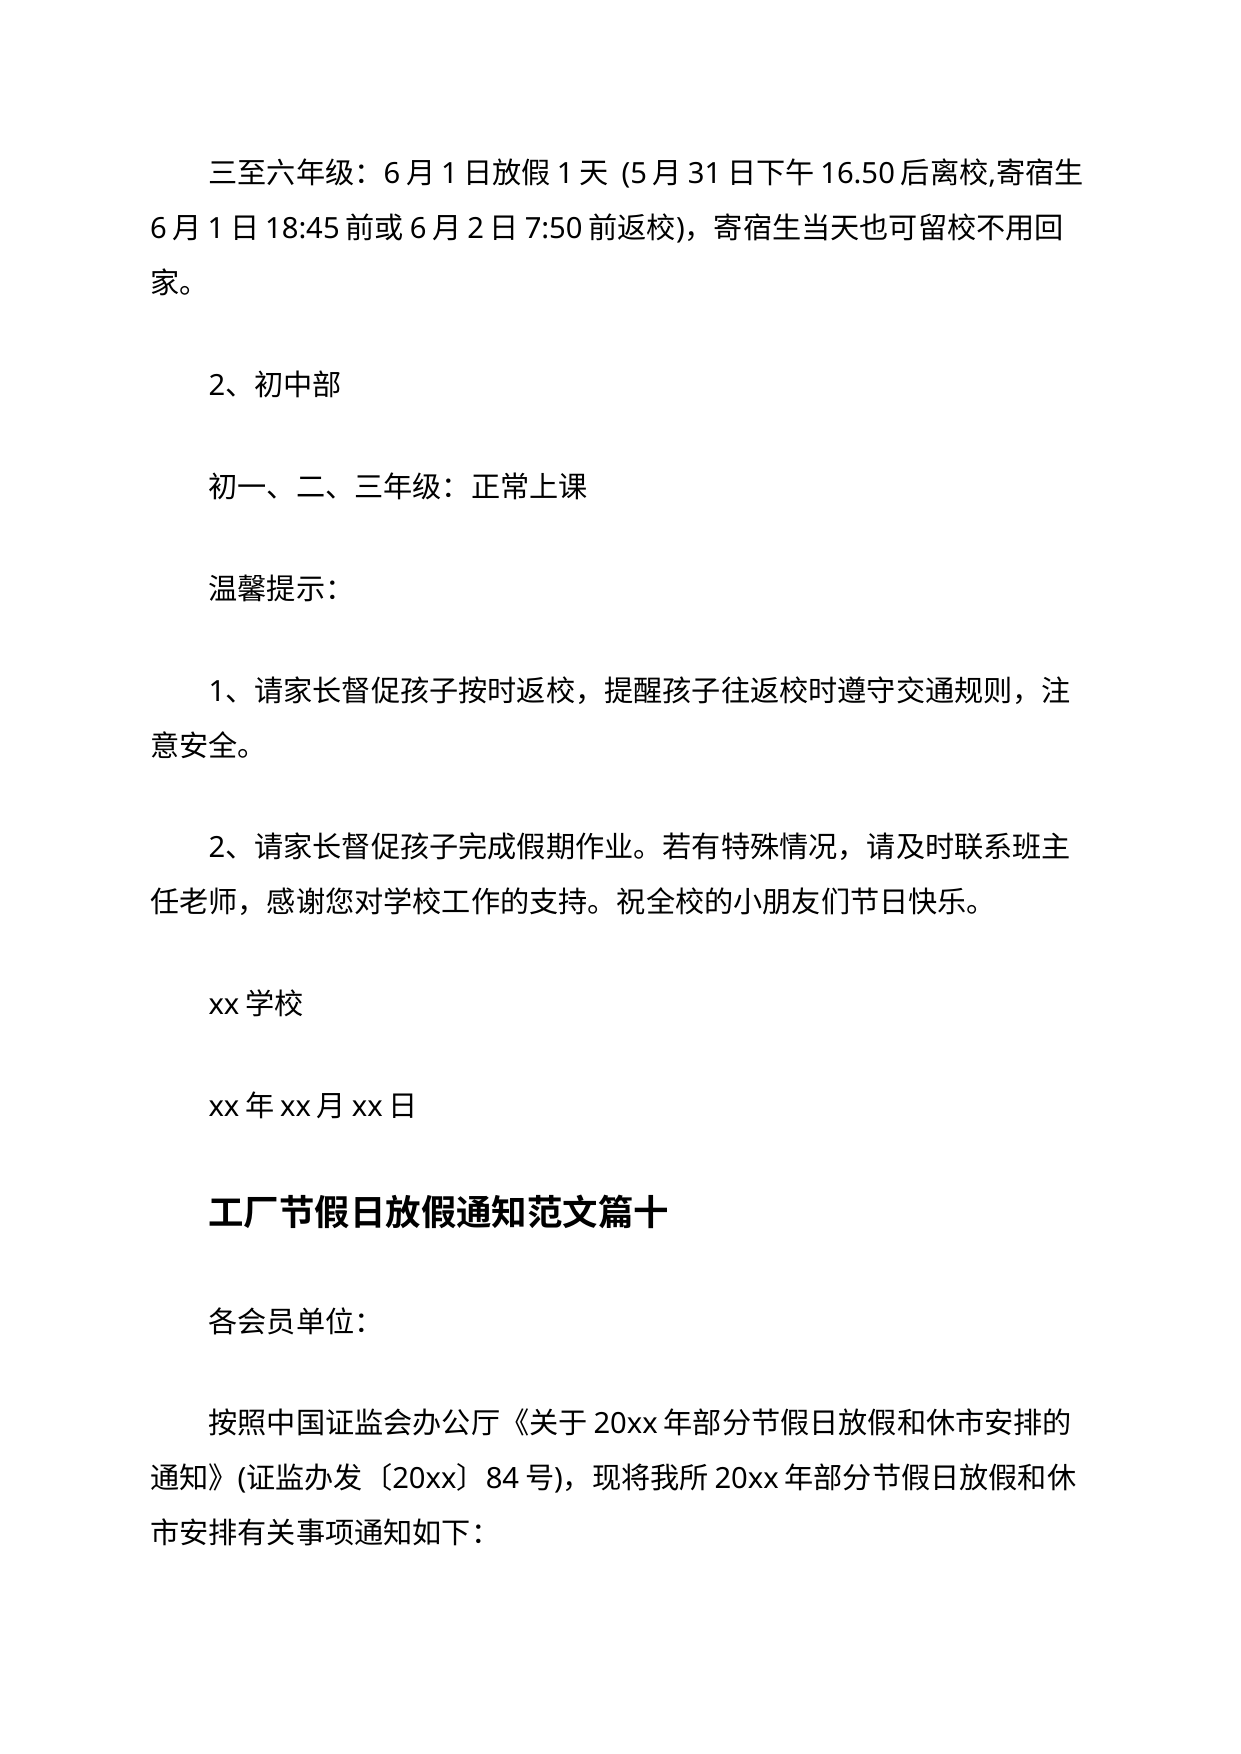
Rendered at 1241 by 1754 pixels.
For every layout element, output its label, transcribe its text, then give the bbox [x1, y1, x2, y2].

text 2、初中部 [150, 362, 1090, 404]
text 三至六年级：6月1日放假1天 (5月31日下午16.50后离校,寄宿生6月1日18:45前或6月2日7:50前返校)，寄宿生当天也可留校不用回家。 [150, 150, 1090, 302]
text xx年xx月xx日 [150, 1083, 1090, 1125]
text 工厂节假日放假通知范文篇十 [150, 1185, 1090, 1236]
text 各会员单位： [150, 1298, 1090, 1341]
text 按照中国证监会办公厅《关于20xx年部分节假日放假和休市安排的通知》(证监办发〔20xx〕84号)，现将我所20xx年部分节假日放假和休市安排有关事项通知如下： [150, 1400, 1090, 1552]
text xx学校 [150, 981, 1090, 1023]
text 温馨提示： [150, 566, 1090, 608]
text 2、请家长督促孩子完成假期作业。若有特殊情况，请及时联系班主任老师，感谢您对学校工作的支持。祝全校的小朋友们节日快乐。 [150, 824, 1090, 921]
text 1、请家长督促孩子按时返校，提醒孩子往返校时遵守交通规则，注意安全。 [150, 667, 1090, 764]
text 初一、二、三年级：正常上课 [150, 464, 1090, 506]
